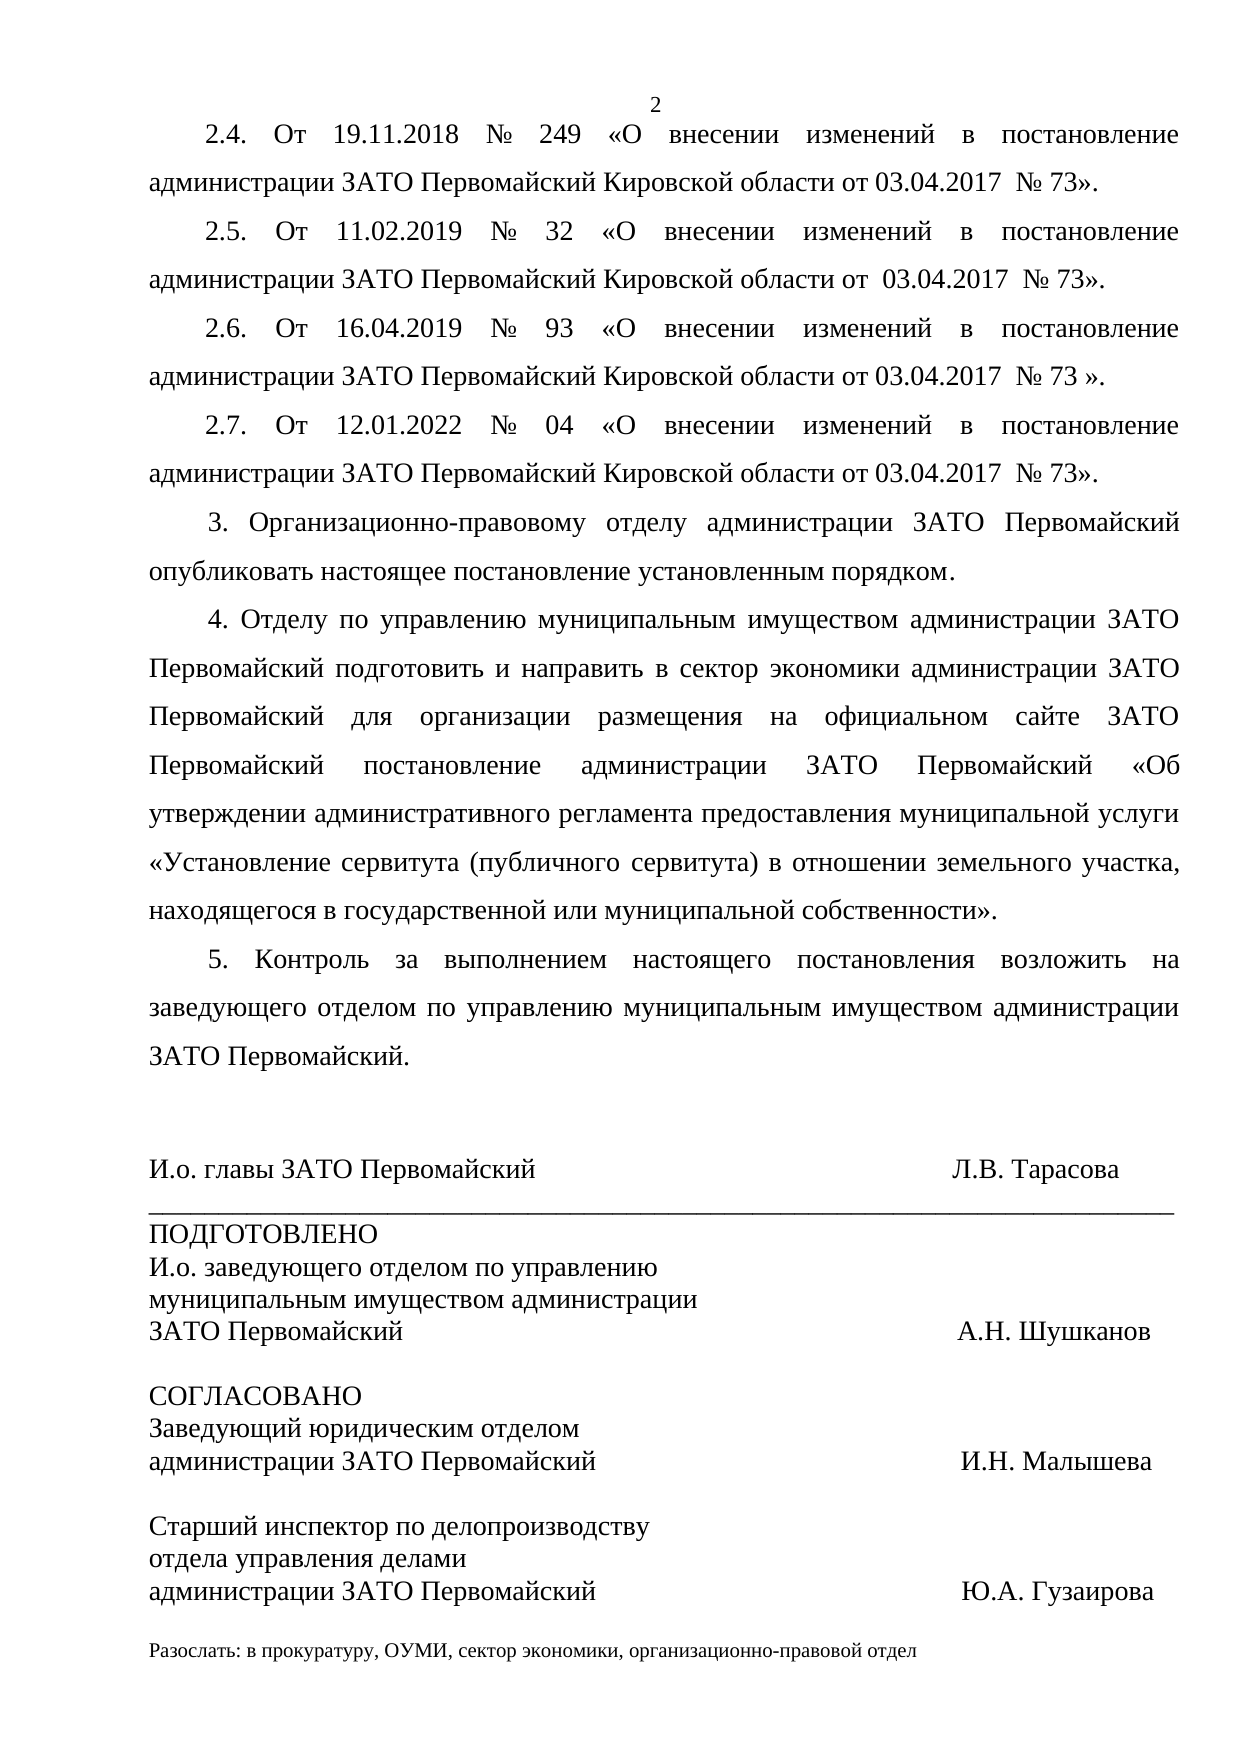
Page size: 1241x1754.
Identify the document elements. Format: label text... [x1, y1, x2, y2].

text Заведующий юридическим отделом [148, 1412, 1181, 1444]
text Разослать: в прокуратуру, ОУМИ, сектор экономики, организационно-правовой отдел [148, 1638, 1181, 1662]
text 5. Контроль за выполнением настоящего постановления возложить на заведующего отделом по управлению муниципальным имуществом администрации ЗАТО Первомайский. [148, 942, 1181, 1071]
text администрации ЗАТО Первомайский И.Н. Малышева [148, 1444, 1181, 1476]
text 2.4. От 19.11.2018 № 249 «О внесении изменений в постановление администрации ЗАТО Первомайский Кировской области от 03.04.2017 № 73». [148, 117, 1181, 198]
text И.о. главы ЗАТО Первомайский Л.В. Тарасова [148, 1152, 1181, 1185]
text Старший инспектор по делопроизводству [148, 1509, 1181, 1541]
text _________________________________________________________________________ [148, 1185, 1181, 1217]
text 3. Организационно-правовому отделу администрации ЗАТО Первомайский опубликовать настоящее постановление установленным порядком. [148, 505, 1181, 586]
text И.о. заведующего отделом по управлению [148, 1249, 1181, 1282]
text отдела управления делами [148, 1541, 1181, 1573]
text администрации ЗАТО Первомайский Ю.А. Гузаирова [148, 1573, 1181, 1606]
text 4. Отделу по управлению муниципальным имуществом администрации ЗАТО Первомайский подготовить и направить в сектор экономики администрации ЗАТО Первомайский для организации размещения на официальном сайте ЗАТО Первомайский постановление администрации ЗАТО Первомайский «Об утверждении административного регламента предоставления муниципальной услуги «Установление сервитута (публичного сервитута) в отношении земельного участка, находящегося в государственной или муниципальной собственности». [148, 602, 1181, 926]
text 2.7. От 12.01.2022 № 04 «О внесении изменений в постановление администрации ЗАТО Первомайский Кировской области от 03.04.2017 № 73». [148, 408, 1181, 489]
text ЗАТО Первомайский А.Н. Шушканов [148, 1314, 1181, 1347]
text 2.6. От 16.04.2019 № 93 «О внесении изменений в постановление администрации ЗАТО Первомайский Кировской области от 03.04.2017 № 73 ». [148, 311, 1181, 392]
text 2.5. От 11.02.2019 № 32 «О внесении изменений в постановление администрации ЗАТО Первомайский Кировской области от 03.04.2017 № 73». [148, 214, 1181, 295]
text СОГЛАСОВАНО [148, 1379, 1181, 1412]
text муниципальным имуществом администрации [148, 1282, 1181, 1314]
text ПОДГОТОВЛЕНО [148, 1217, 1181, 1249]
